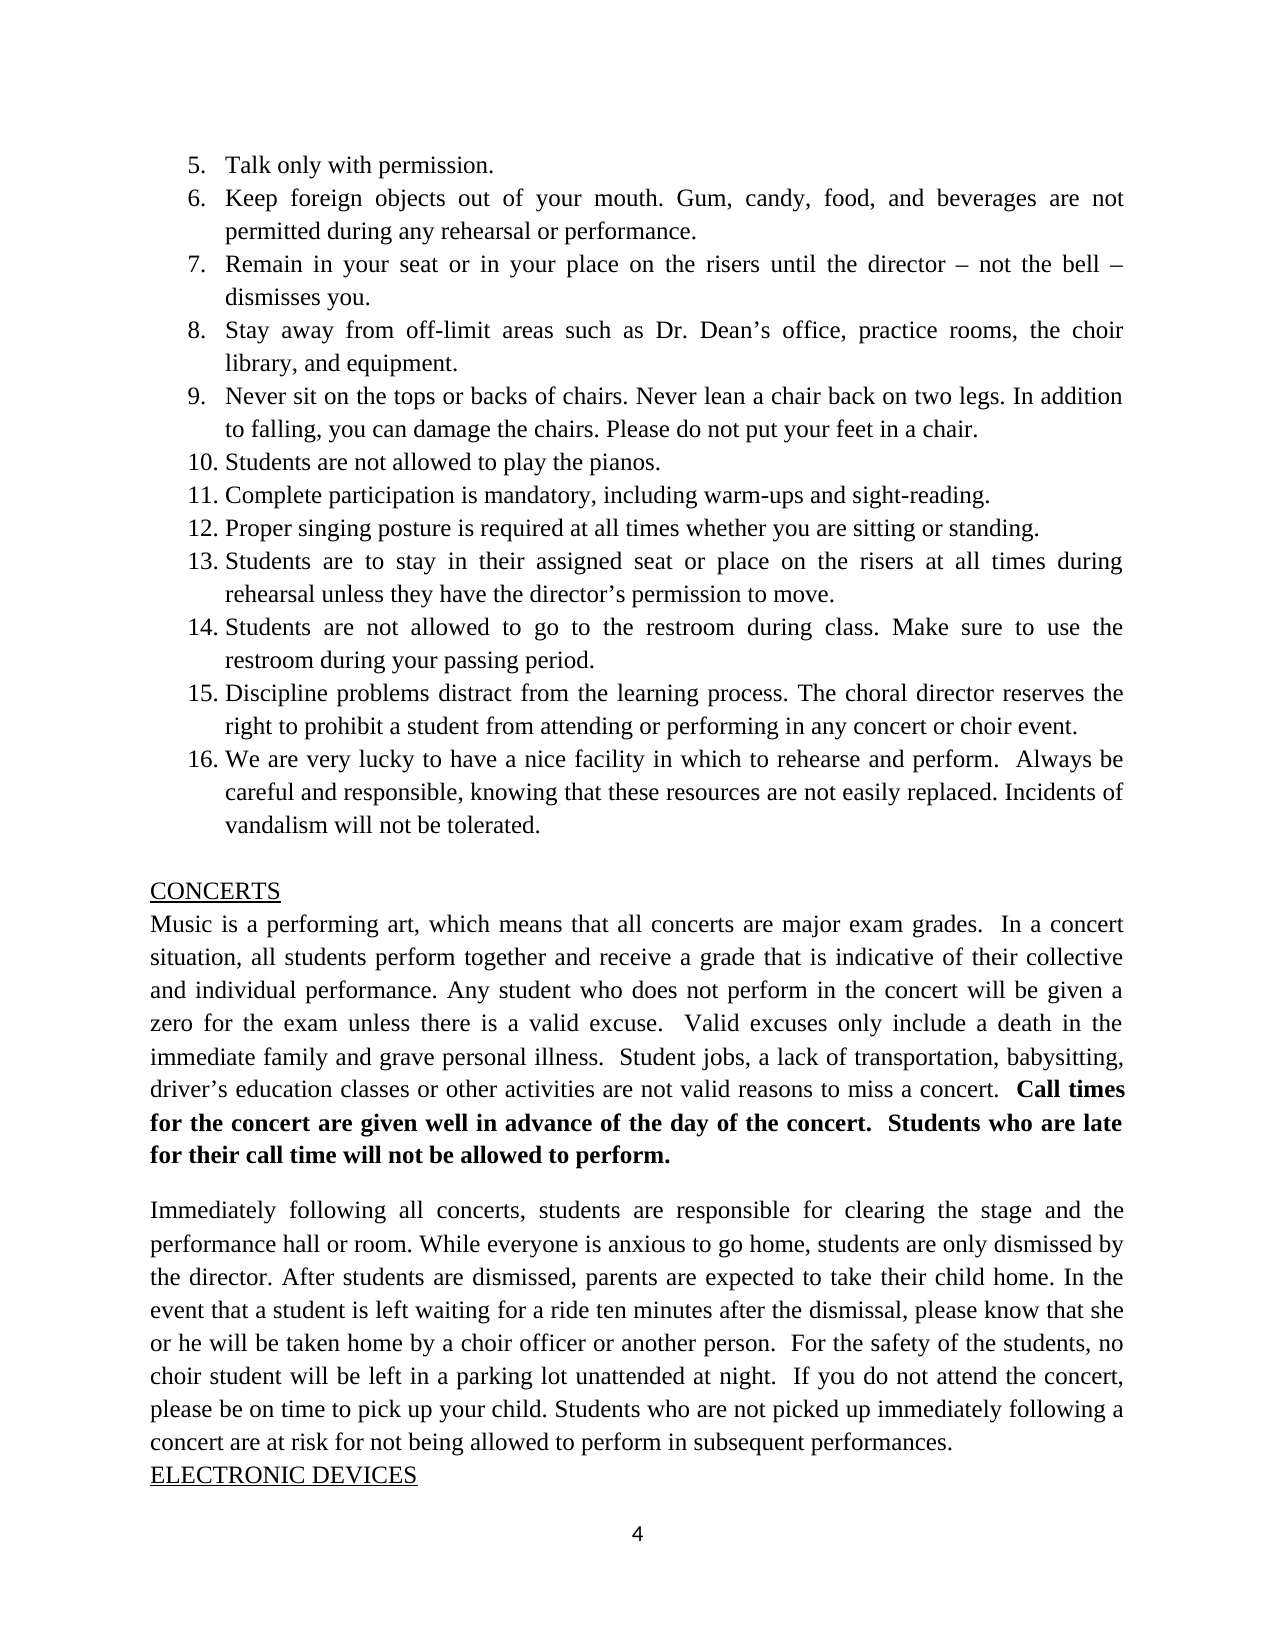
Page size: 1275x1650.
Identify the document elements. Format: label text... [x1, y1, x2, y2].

list Talk only with permission. [187, 150, 1125, 179]
list Complete participation is mandatory, including warm-ups and sight-reading. [187, 480, 1125, 509]
text Music is a performing art, which means that all concerts are major exam grades. In a concert situation, all students perform together and receive a grade that is indicative of their collective and individual performance. Any student who does not perform in the concert will be given a zero for the exam unless there is a valid excuse. Valid excuses only include a death in the immediate family and grave personal illness. Student jobs, a lack of transportation, babysitting, driver’s education classes or other activities are not valid reasons to miss a concert. Call times for the concert are given well in advance of the day of the concert. Students who are late for their call time will not be allowed to perform. [150, 909, 1125, 1169]
list Proper singing posture is required at all times whether you are sitting or standing. [187, 513, 1125, 542]
list Keep foreign objects out of your mouth. Gum, candy, food, and beverages are not permitted during any rehearsal or performance. [187, 183, 1125, 245]
list We are very lucky to have a nice facility in which to rehearse and perform. Always be careful and responsible, knowing that these resources are not easily replaced. Incidents of vandalism will not be tolerated. [187, 744, 1125, 839]
list Remain in your seat or in your place on the risers until the director – not the bell – dismisses you. [187, 249, 1125, 311]
list Students are not allowed to go to the restroom during class. Make sure to use the restroom during your passing period. [187, 612, 1125, 674]
list Discipline problems distract from the learning process. The choral director reserves the right to prohibit a student from attending or performing in any concert or choir event. [187, 678, 1125, 740]
list Stay away from off-limit areas such as Dr. Dean’s office, practice rooms, the choir library, and equipment. [187, 315, 1125, 377]
text CONCERTS [150, 876, 1125, 905]
text ELECTRONIC DEVICES [150, 1460, 1125, 1488]
list Never sit on the tops or backs of chairs. Never lean a chair back on two legs. In addition to falling, you can damage the chairs. Please do not put your feet in a chair. [187, 381, 1125, 443]
text Immediately following all concerts, students are responsible for clearing the stage and the performance hall or room. While everyone is anxious to go home, students are only dismissed by the director. After students are dismissed, parents are expected to take their child home. In the event that a student is left waiting for a ride ten minutes after the dismissal, please know that she or he will be taken home by a choir officer or another person. For the safety of the students, no choir student will be left in a parking lot unattended at night. If you do not attend the concert, please be on time to pick up your child. Students who are not picked up immediately following a concert are at risk for not being allowed to perform in subsequent performances. [150, 1196, 1125, 1456]
list Students are to stay in their assigned seat or place on the risers at all times during rehearsal unless they have the director’s permission to move. [187, 546, 1125, 608]
list Students are not allowed to play the pianos. [187, 447, 1125, 476]
